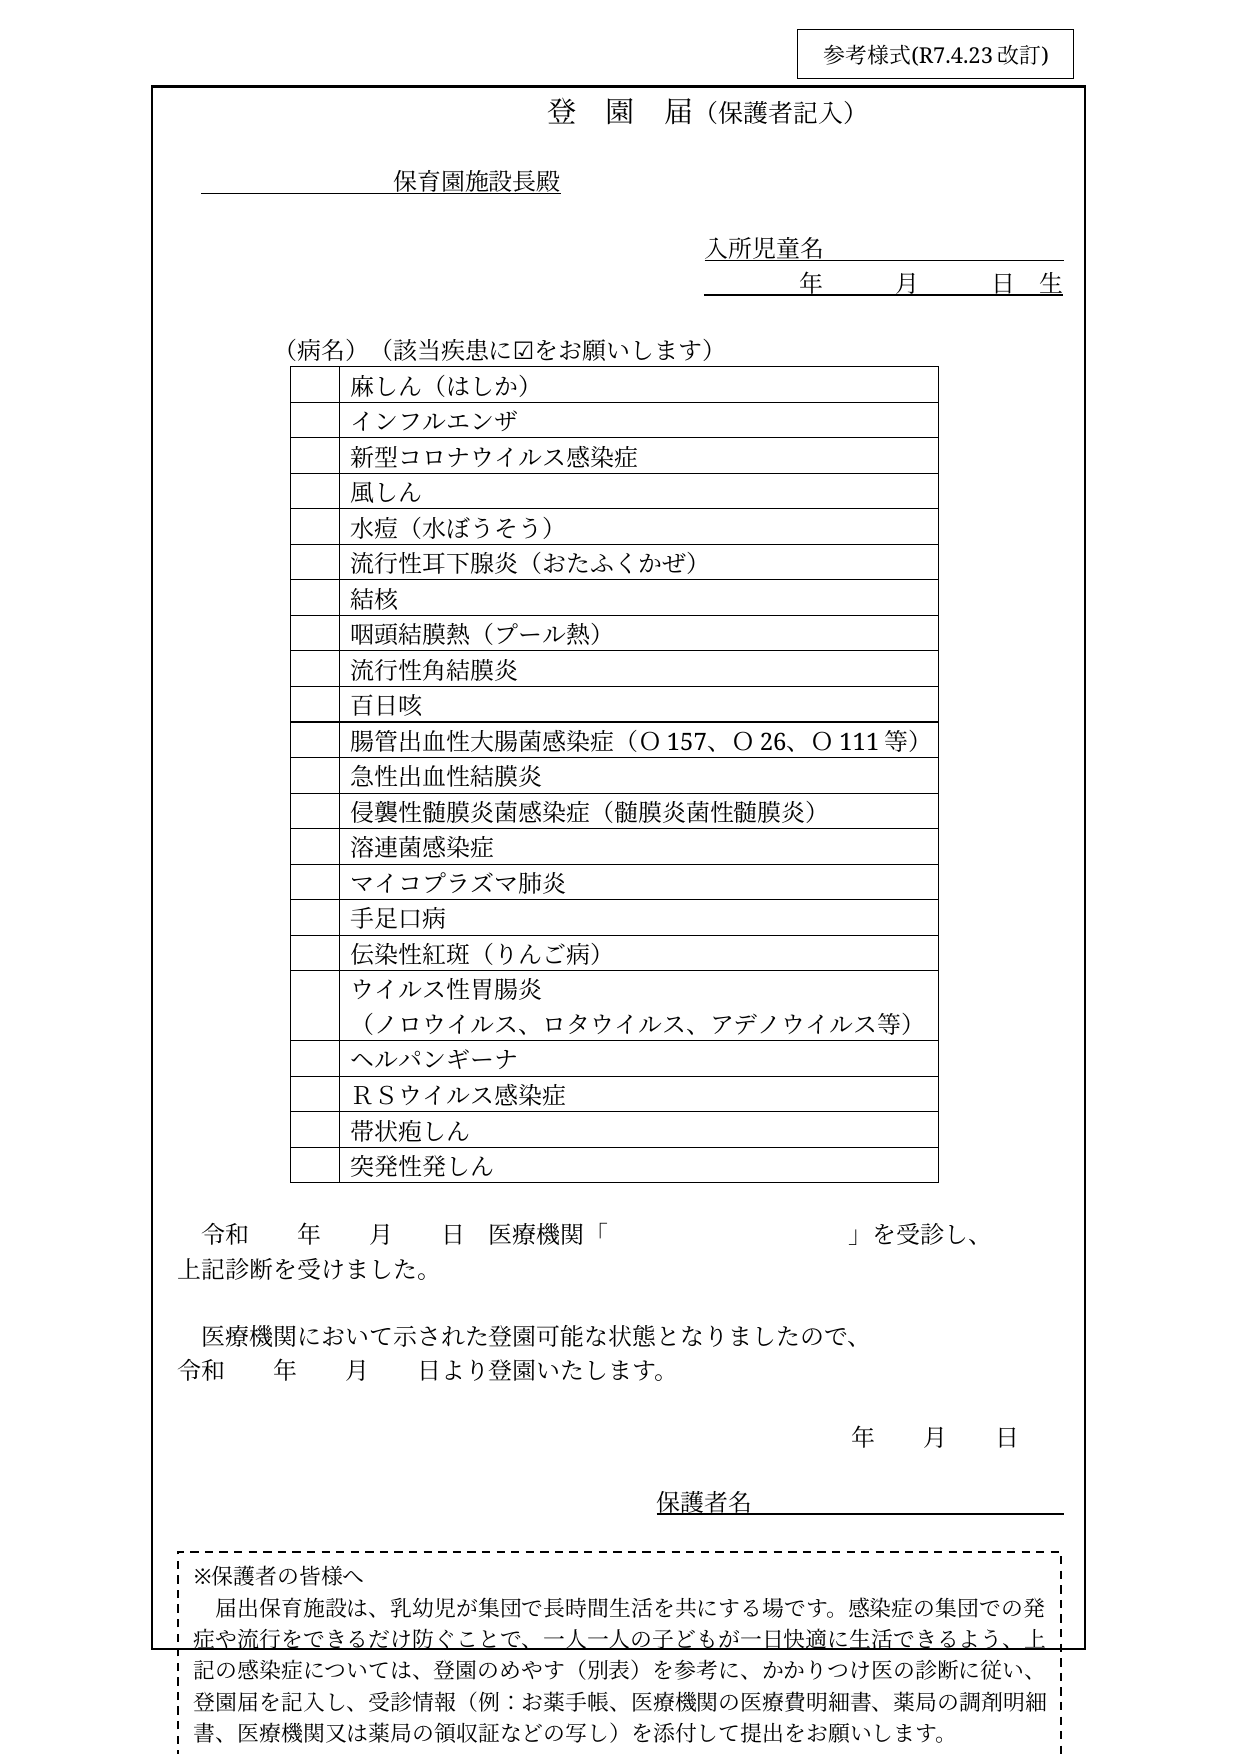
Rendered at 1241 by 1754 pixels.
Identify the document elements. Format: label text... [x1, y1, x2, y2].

text 年 月 日 [177, 1419, 1019, 1453]
text 保育園施設長殿 [177, 163, 1063, 198]
text 保護者名 [177, 1483, 1078, 1518]
table_header （病名）（該当疾患に☑をお願いします） 令和 年 月 日 医療機関「 」を受診し、 上記診断を受けました。 医療機関において示された登園可能な状態となりましたので、 令和 年 月 日より登園いたします。 [166, 299, 1063, 1419]
text 入所児童名 [177, 230, 1078, 265]
text 年 月 日 生 [177, 265, 1063, 299]
text 登 園 届（保護者記入） [177, 89, 1063, 131]
